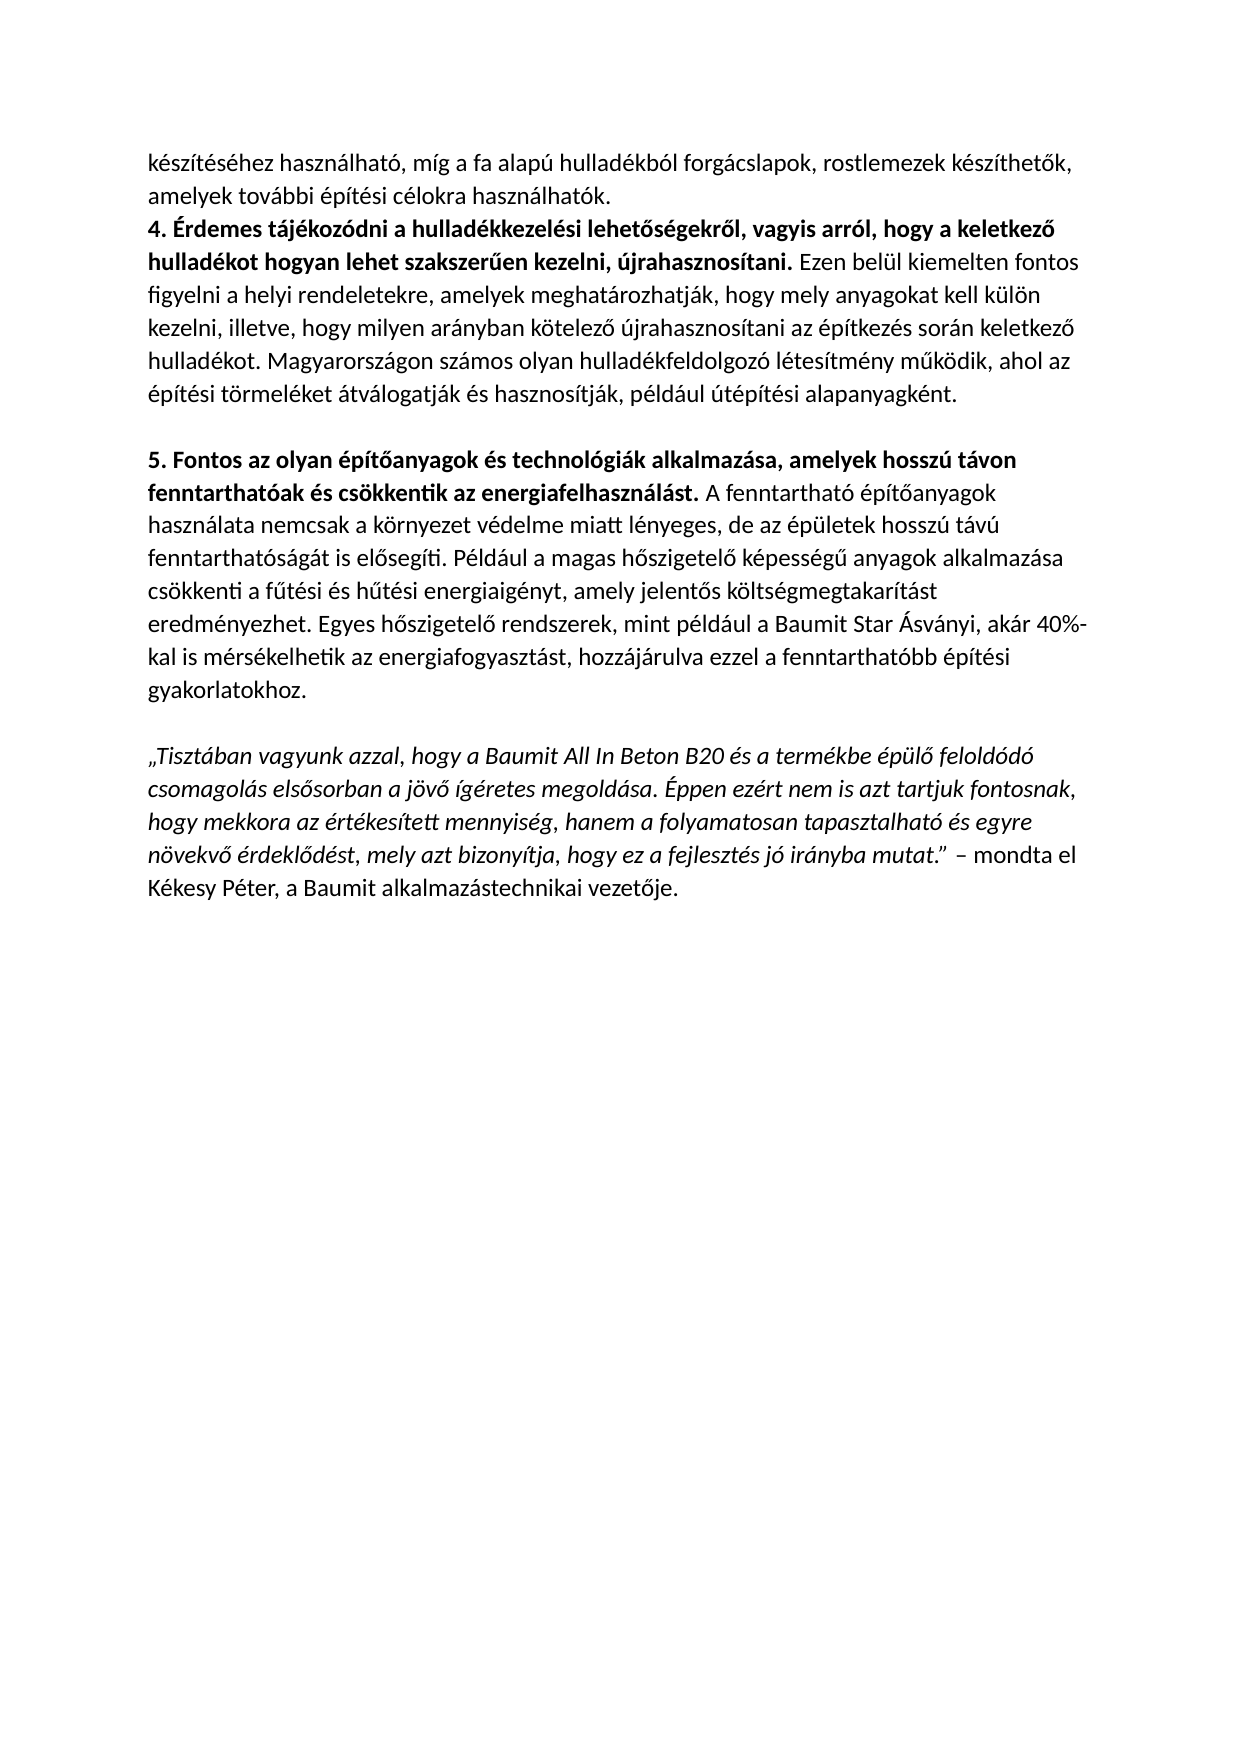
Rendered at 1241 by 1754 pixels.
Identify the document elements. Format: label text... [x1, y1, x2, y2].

text 4. Érdemes tájékozódni a hulladékkezelési lehetőségekről, vagyis arról, hogy a keletkező hulladékot hogyan lehet szakszerűen kezelni, újrahasznosítani. Ezen belül kiemelten fontos figyelni a helyi rendeletekre, amelyek meghatározhatják, hogy mely anyagokat kell külön kezelni, illetve, hogy milyen arányban kötelező újrahasznosítani az építkezés során keletkező hulladékot. Magyarországon számos olyan hulladékfeldolgozó létesítmény működik, ahol az építési törmeléket átválogatják és hasznosítják, például útépítési alapanyagként. [148, 213, 1093, 408]
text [148, 148, 1093, 211]
text 5. Fontos az olyan építőanyagok és technológiák alkalmazása, amelyek hosszú távon fenntarthatóak és csökkentik az energiafelhasználást. A fenntartható építőanyagok használata nemcsak a környezet védelme miatt lényeges, de az épületek hosszú távú fenntarthatóságát is elősegíti. Például a magas hőszigetelő képességű anyagok alkalmazása csökkenti a fűtési és hűtési energiaigényt, amely jelentős költségmegtakarítást eredményezhet. Egyes hőszigetelő rendszerek, mint például a Baumit Star Ásványi, akár 40%-kal is mérsékelhetik az energiafogyasztást, hozzájárulva ezzel a fenntarthatóbb építési gyakorlatokhoz. [148, 444, 1093, 705]
text „Tisztában vagyunk azzal, hogy a Baumit All In Beton B20 és a termékbe épülő feloldódó csomagolás elsősorban a jövő ígéretes megoldása. Éppen ezért nem is azt tartjuk fontosnak, hogy mekkora az értékesített mennyiség, hanem a folyamatosan tapasztalható és egyre növekvő érdeklődést, mely azt bizonyítja, hogy ez a fejlesztés jó irányba mutat.” – mondta el Kékesy Péter, a Baumit alkalmazástechnikai vezetője. [148, 740, 1093, 902]
